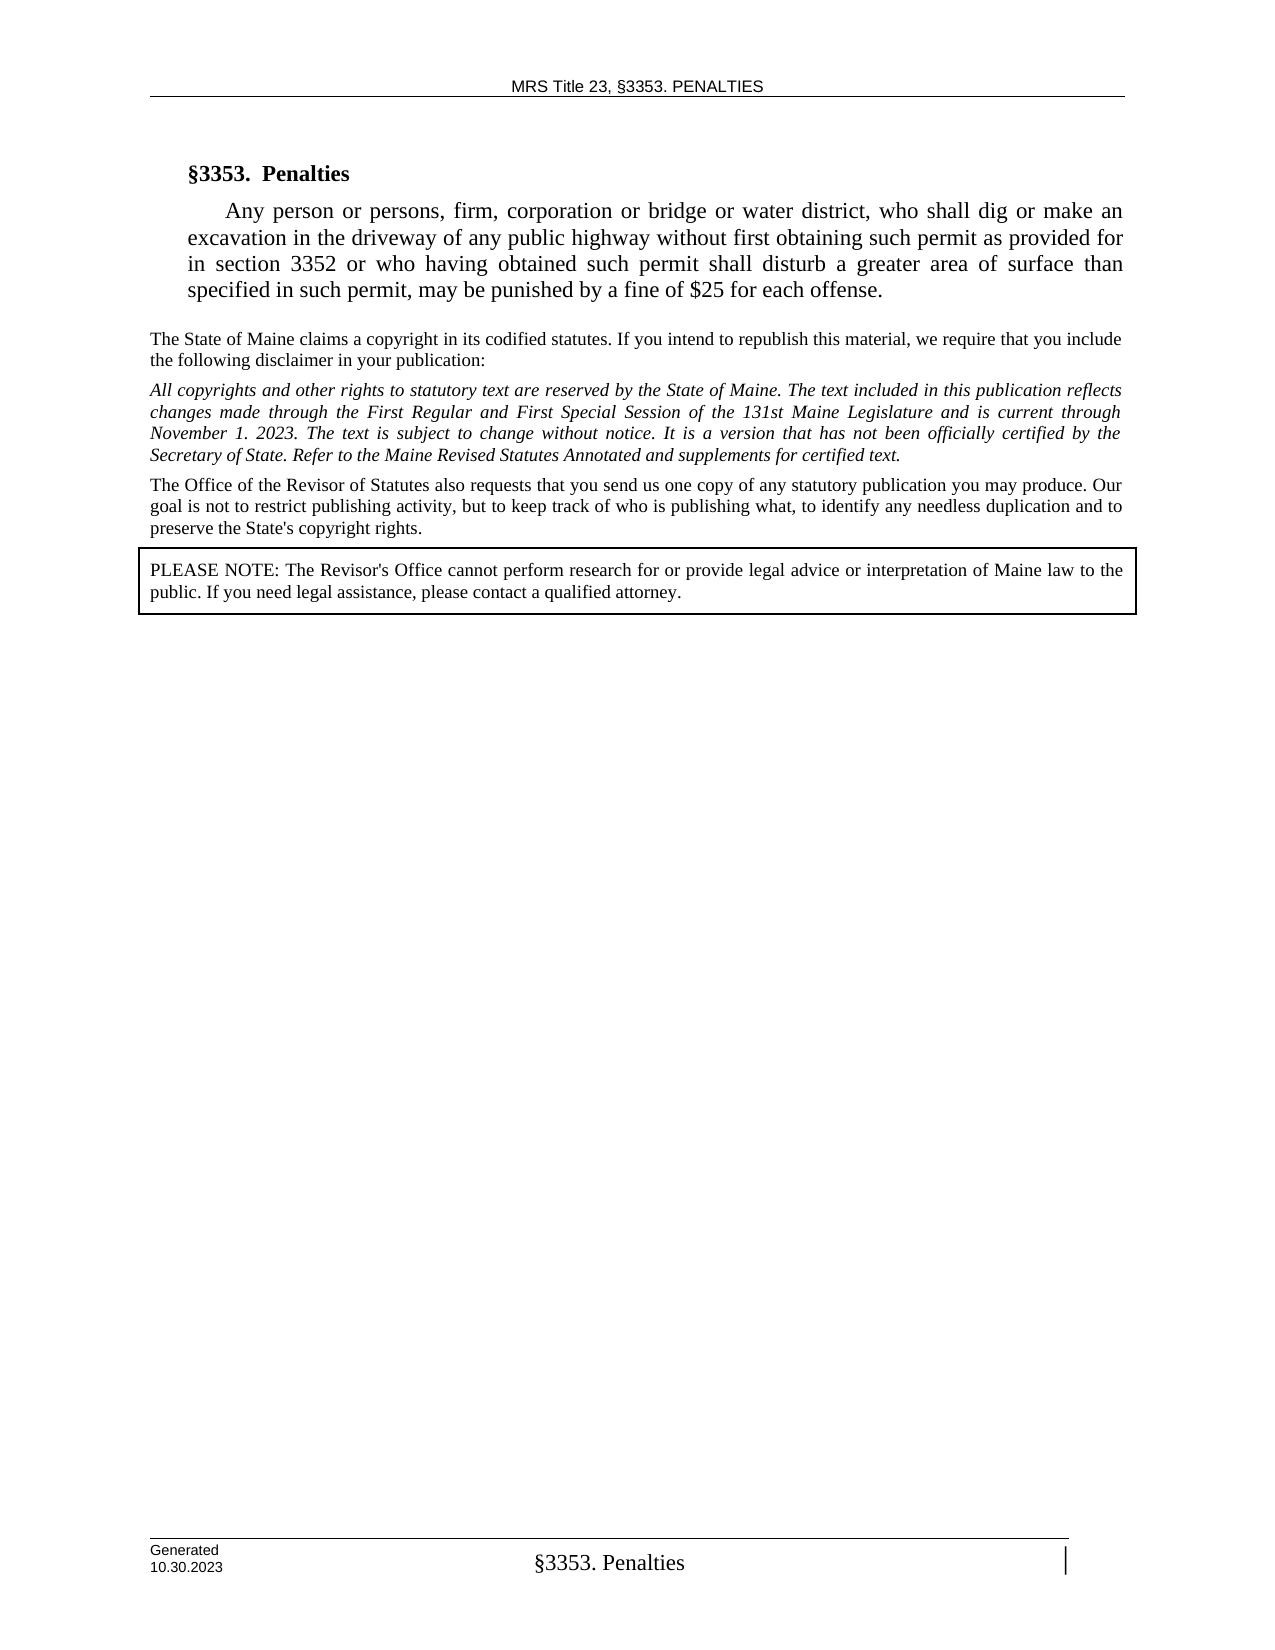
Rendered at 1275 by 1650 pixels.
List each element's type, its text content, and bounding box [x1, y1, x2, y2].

text All copyrights and other rights to statutory text are reserved by the State of Maine. The text included in this publication reflects changes made through the First Regular and First Special Session of the 131st Maine Legislature and is current through November 1. 2023 . The text is subject to change without notice. It is a version that has not been officially certified by the Secretary of State. Refer to the Maine Revised Statutes Annotated and supplements for certified text. [150, 379, 1125, 465]
text The Office of the Revisor of Statutes also requests that you send us one copy of any statutory publication you may produce. Our goal is not to restrict publishing activity, but to keep track of who is publishing what, to identify any needless duplication and to preserve the State's copyright rights. [150, 474, 1125, 538]
text Any person or persons, firm, corporation or bridge or water district, who shall dig or make an excavation in the driveway of any public highway without first obtaining such permit as provided for in section 3352 or who having obtained such permit shall disturb a greater area of surface than specified in such permit, may be punished by a fine of $25 for each offense. [187, 197, 1125, 303]
text §3353. Penalties [187, 160, 1125, 187]
text PLEASE NOTE: The Revisor's Office cannot perform research for or provide legal advice or interpretation of Maine law to the public. If you need legal assistance, please contact a qualified attorney. [140, 549, 1135, 613]
text The State of Maine claims a copyright in its codified statutes. If you intend to republish this material, we require that you include the following disclaimer in your publication: [150, 328, 1125, 371]
